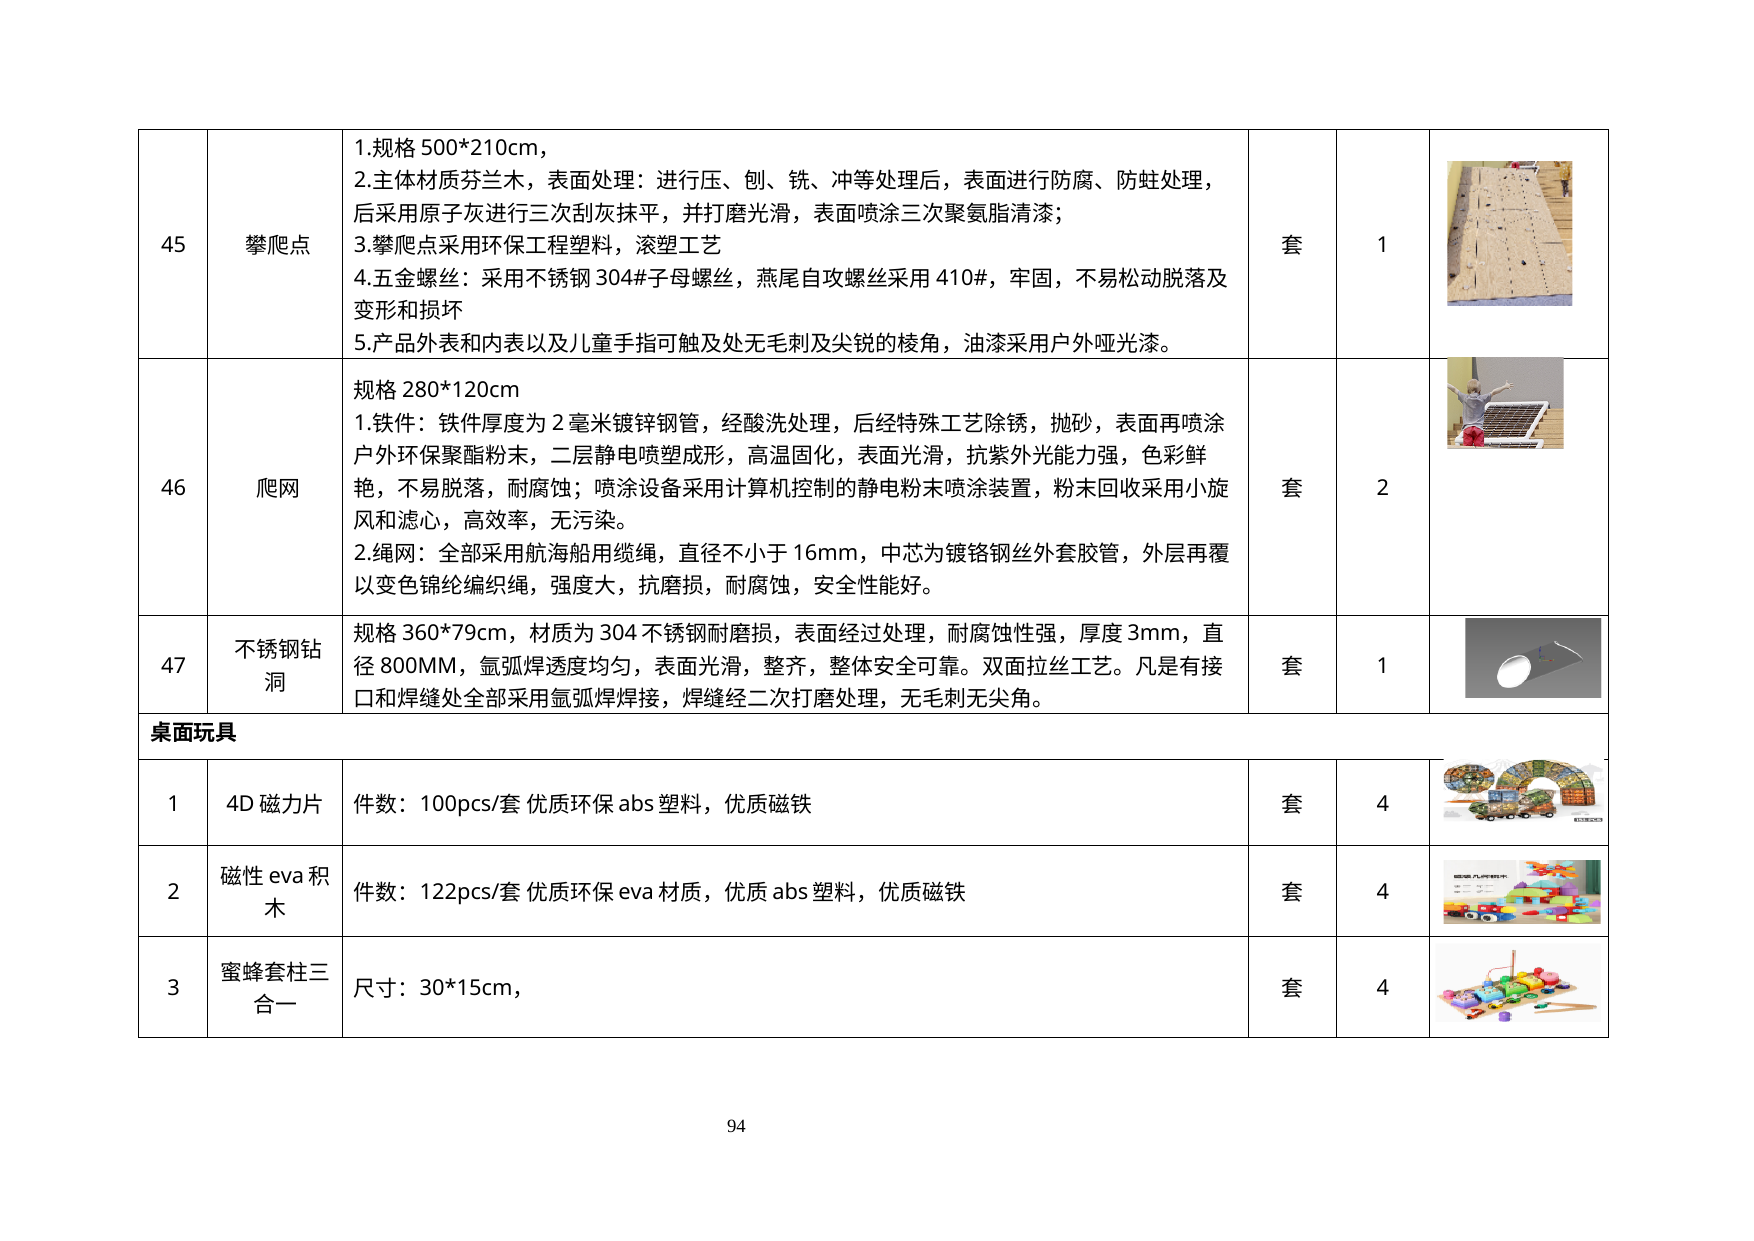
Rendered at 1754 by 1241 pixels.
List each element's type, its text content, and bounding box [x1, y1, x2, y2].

table_cell [1430, 359, 1608, 615]
table_cell [1430, 760, 1608, 845]
table_cell 4D磁力片 [208, 760, 342, 845]
picture [1443, 860, 1601, 924]
table_cell 47 [139, 616, 207, 713]
table_cell 不锈钢钻洞 [208, 616, 342, 713]
table_cell 套 [1249, 846, 1336, 936]
table_cell [1430, 616, 1608, 713]
table_cell 件数：122pcs/套 优质环保eva材质，优质abs塑料，优质磁铁 [343, 846, 1248, 936]
picture [1465, 618, 1602, 698]
table_cell 4 [1337, 760, 1429, 845]
table_cell 件数：100pcs/套 优质环保abs塑料，优质磁铁 [343, 760, 1248, 845]
table_cell 套 [1249, 130, 1336, 358]
table_cell 桌面玩具 [139, 714, 1608, 759]
picture [1435, 942, 1603, 1022]
table_cell 1 [139, 760, 207, 845]
table_cell 2 [1337, 359, 1429, 615]
table_cell 4 [1337, 937, 1429, 1037]
table_cell 套 [1249, 616, 1336, 713]
table_cell 46 [139, 359, 207, 615]
table_cell 规格280*120cm 1.铁件：铁件厚度为2毫米镀锌钢管，经酸洗处理，后经特殊工艺除锈，抛砂，表面再喷涂户外环保聚酯粉末，二层静电喷塑成形，高温固化，表面光滑，抗紫外光能力强，色彩鲜艳，不易脱落，耐腐蚀；喷涂设备采用计算机控制的静电粉末喷涂装置，粉末回收采用小旋风和滤心，高效率，无污染。 2.绳网：全部采用航海船用缆绳，直径不小于16mm，中芯为镀铬钢丝外套胶管，外层再覆以变色锦纶编织绳，强度大，抗磨损，耐腐蚀，安全性能好。 [343, 359, 1248, 615]
table_cell 爬网 [208, 359, 342, 615]
table_cell 套 [1249, 760, 1336, 845]
table_cell 套 [1249, 359, 1336, 615]
table_cell [1430, 130, 1608, 358]
table_cell 攀爬点 [208, 130, 342, 358]
table_cell [1430, 937, 1608, 1037]
table_cell 磁性eva积木 [208, 846, 342, 936]
table_cell 45 [139, 130, 207, 358]
table_cell 1.规格500*210cm， 2.主体材质芬兰木，表面处理：进行压、刨、铣、冲等处理后，表面进行防腐、防蛀处理，后采用原子灰进行三次刮灰抹平，并打磨光滑，表面喷涂三次聚氨脂清漆； 3.攀爬点采用环保工程塑料，滚塑工艺 4.五金螺丝：采用不锈钢304#子母螺丝，燕尾自攻螺丝采用410#，牢固，不易松动脱落及变形和损坏 5.产品外表和内表以及儿童手指可触及处无毛刺及尖锐的棱角，油漆采用户外哑光漆。 [343, 130, 1248, 358]
table_cell 1 [1337, 130, 1429, 358]
picture [1443, 759, 1605, 822]
table_cell 蜜蜂套柱三合一 [208, 937, 342, 1037]
table_cell 规格360*79cm，材质为304不锈钢耐磨损，表面经过处理，耐腐蚀性强，厚度3mm，直径800MM，氩弧焊透度均匀，表面光滑，整齐，整体安全可靠。双面拉丝工艺。凡是有接口和焊缝处全部采用氩弧焊焊接，焊缝经二次打磨处理，无毛刺无尖角。 [343, 616, 1248, 713]
table_cell 4 [1337, 846, 1429, 936]
table_cell 3 [139, 937, 207, 1037]
table_cell [1430, 846, 1608, 936]
picture [1447, 161, 1573, 306]
table_cell 尺寸：30*15cm， [343, 937, 1248, 1037]
picture [1447, 357, 1564, 449]
table_cell 1 [1337, 616, 1429, 713]
table_cell 套 [1249, 937, 1336, 1037]
table_cell 2 [139, 846, 207, 936]
